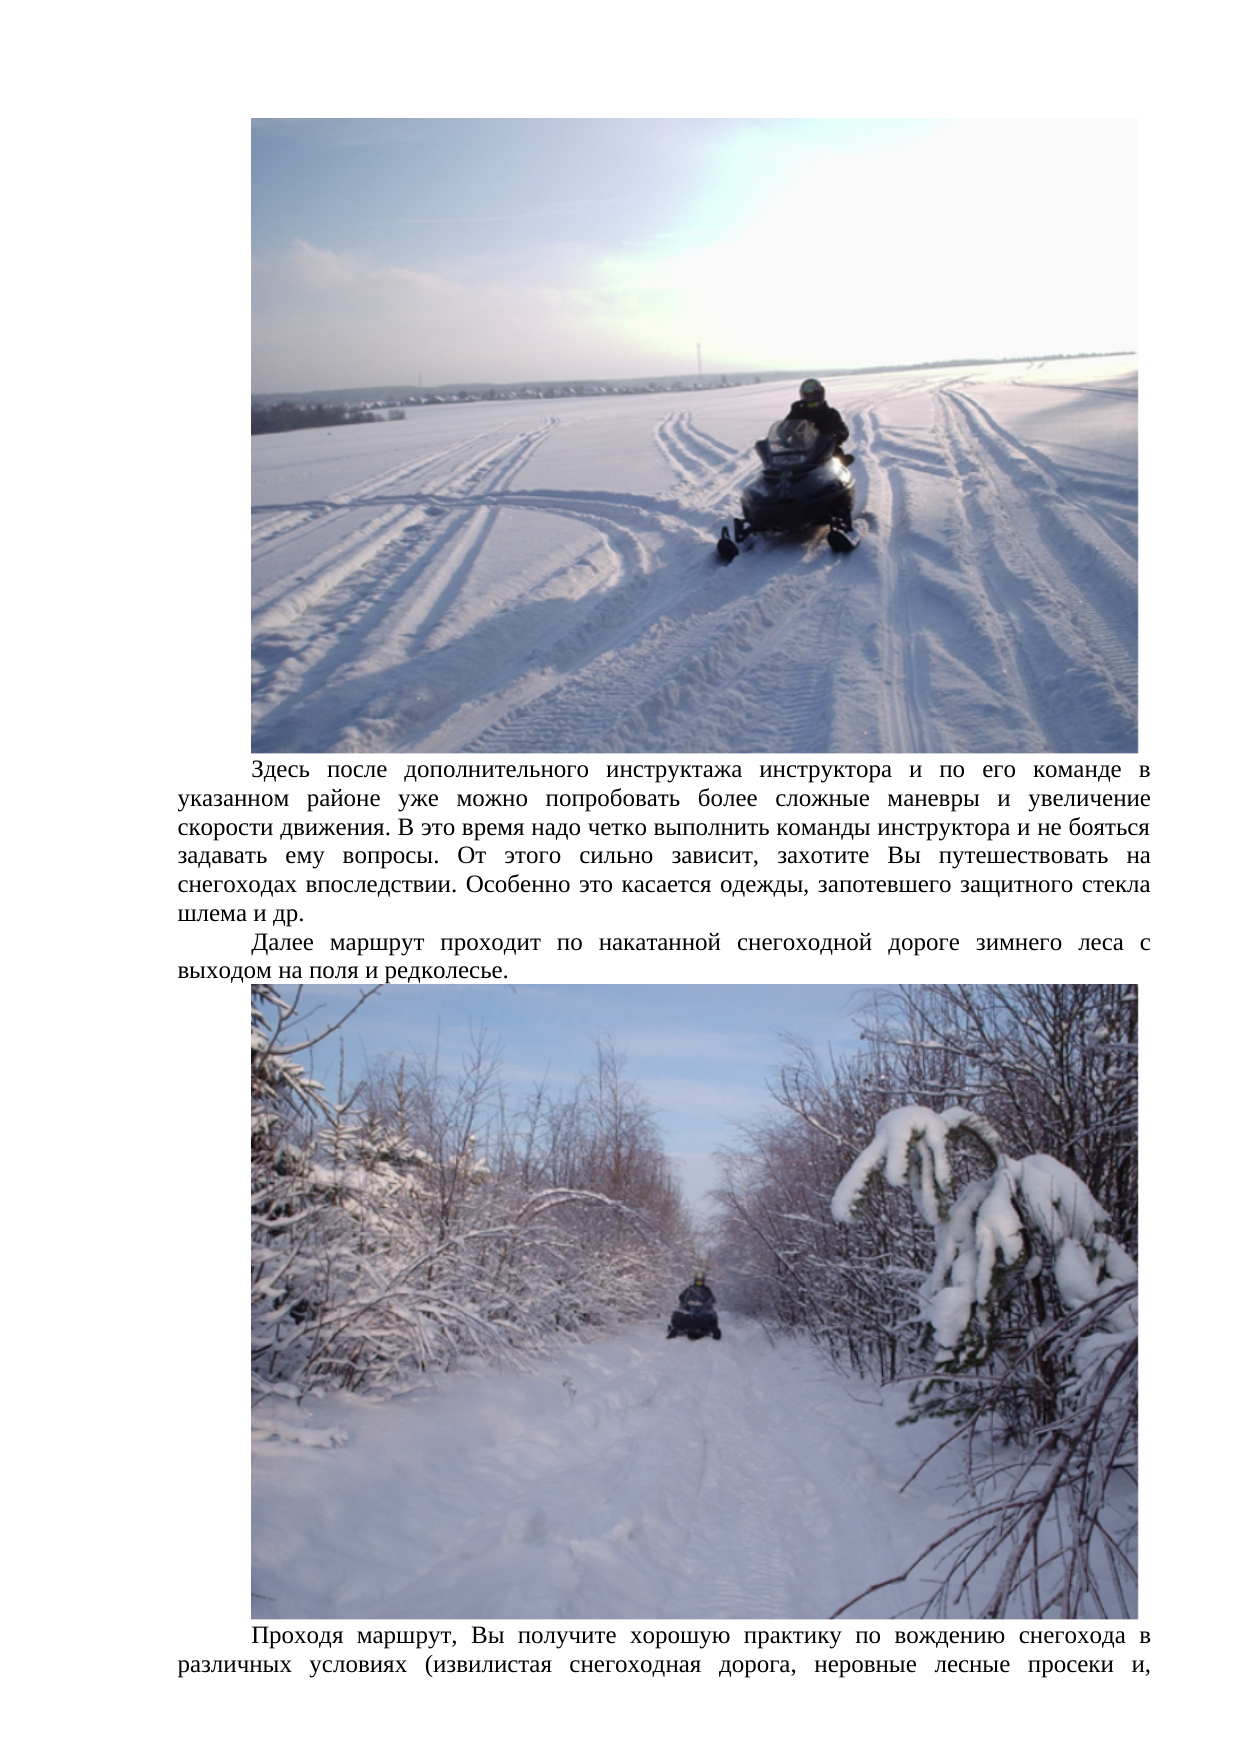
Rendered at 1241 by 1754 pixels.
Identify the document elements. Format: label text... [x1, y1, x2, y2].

text Далее маршрут проходит по накатанной снегоходной дороге зимнего леса с выходом на поля и редколесье. [177, 927, 1152, 984]
text Здесь после дополнительного инструктажа инструктора и по его команде в указанном районе уже можно попробовать более сложные маневры и увеличение скорости движения. В это время надо четко выполнить команды инструктора и не бояться задавать ему вопросы. От этого сильно зависит, захотите Вы путешествовать на снегоходах впоследствии. Особенно это касается одежды, запотевшего защитного стекла шлема и др. [177, 754, 1152, 927]
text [177, 1621, 1152, 1678]
